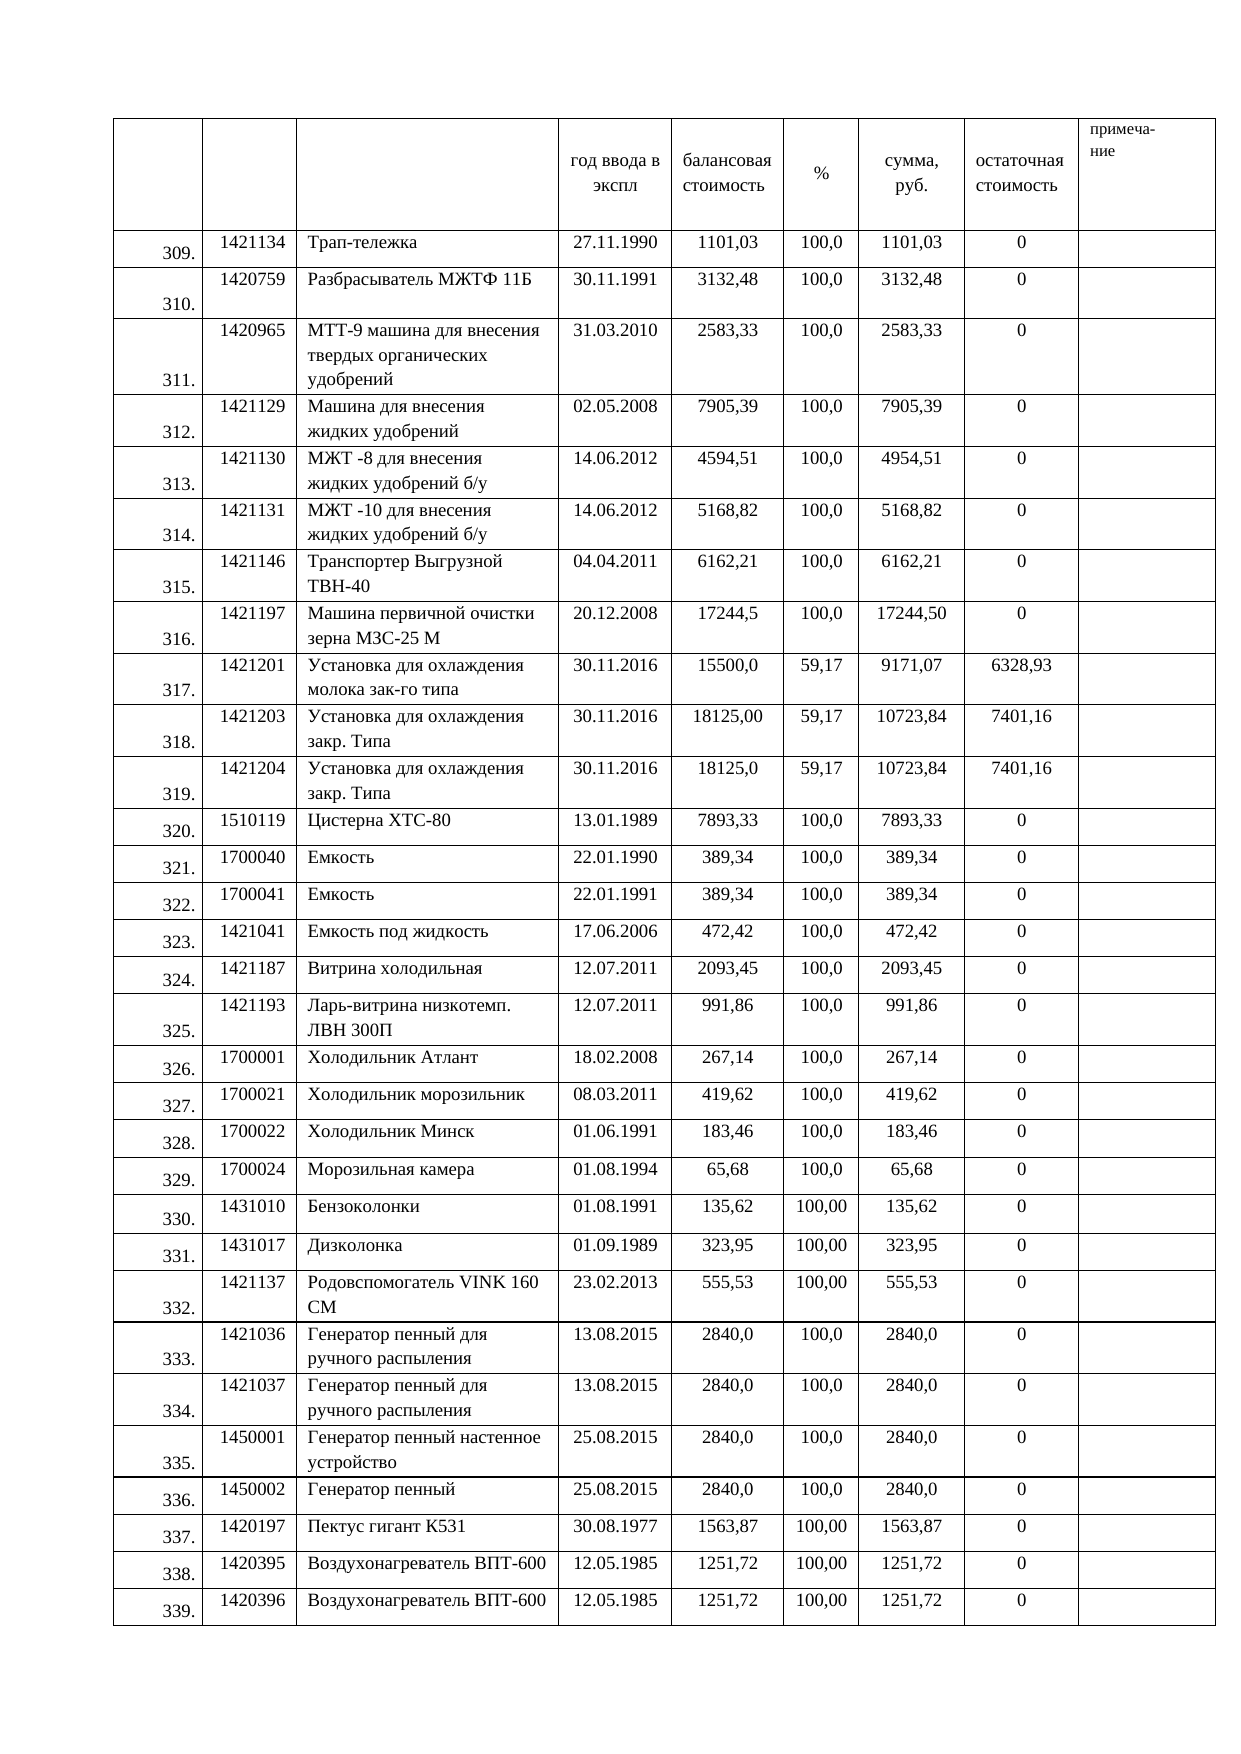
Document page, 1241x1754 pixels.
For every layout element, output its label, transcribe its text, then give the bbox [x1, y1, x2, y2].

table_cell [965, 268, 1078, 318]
table_header сумма, руб. [859, 119, 964, 230]
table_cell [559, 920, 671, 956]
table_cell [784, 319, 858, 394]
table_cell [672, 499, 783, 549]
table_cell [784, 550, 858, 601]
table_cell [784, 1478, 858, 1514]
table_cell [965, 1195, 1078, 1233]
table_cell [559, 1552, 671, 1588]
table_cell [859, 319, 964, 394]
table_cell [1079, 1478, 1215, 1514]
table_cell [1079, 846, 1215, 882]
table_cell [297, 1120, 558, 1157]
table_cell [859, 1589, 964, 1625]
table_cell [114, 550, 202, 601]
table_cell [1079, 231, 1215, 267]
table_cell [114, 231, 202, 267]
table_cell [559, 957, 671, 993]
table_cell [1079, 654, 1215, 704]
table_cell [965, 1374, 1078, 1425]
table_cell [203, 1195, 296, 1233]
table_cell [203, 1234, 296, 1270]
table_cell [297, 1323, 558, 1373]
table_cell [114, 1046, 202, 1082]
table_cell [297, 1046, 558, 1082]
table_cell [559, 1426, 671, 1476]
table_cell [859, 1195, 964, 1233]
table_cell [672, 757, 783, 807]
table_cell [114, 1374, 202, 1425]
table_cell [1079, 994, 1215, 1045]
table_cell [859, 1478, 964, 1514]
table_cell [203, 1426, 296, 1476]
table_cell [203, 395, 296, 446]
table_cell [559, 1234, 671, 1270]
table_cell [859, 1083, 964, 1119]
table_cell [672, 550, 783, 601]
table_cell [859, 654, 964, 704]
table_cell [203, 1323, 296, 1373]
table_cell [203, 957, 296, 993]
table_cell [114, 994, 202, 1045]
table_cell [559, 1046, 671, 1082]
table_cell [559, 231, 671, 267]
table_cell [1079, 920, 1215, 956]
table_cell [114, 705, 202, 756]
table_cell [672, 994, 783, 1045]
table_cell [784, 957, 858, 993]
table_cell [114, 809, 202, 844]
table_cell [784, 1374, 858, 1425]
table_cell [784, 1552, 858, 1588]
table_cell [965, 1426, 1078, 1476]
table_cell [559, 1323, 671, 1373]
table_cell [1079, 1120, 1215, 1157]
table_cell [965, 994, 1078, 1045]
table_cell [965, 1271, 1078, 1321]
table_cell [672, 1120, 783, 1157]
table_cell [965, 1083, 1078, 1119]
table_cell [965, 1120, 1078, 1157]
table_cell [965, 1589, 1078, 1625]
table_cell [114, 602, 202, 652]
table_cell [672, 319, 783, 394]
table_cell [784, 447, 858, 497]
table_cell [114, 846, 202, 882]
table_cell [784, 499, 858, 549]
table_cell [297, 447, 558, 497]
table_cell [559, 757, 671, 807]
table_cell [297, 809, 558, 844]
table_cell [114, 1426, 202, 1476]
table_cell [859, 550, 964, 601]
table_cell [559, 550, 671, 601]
table_header [297, 119, 558, 230]
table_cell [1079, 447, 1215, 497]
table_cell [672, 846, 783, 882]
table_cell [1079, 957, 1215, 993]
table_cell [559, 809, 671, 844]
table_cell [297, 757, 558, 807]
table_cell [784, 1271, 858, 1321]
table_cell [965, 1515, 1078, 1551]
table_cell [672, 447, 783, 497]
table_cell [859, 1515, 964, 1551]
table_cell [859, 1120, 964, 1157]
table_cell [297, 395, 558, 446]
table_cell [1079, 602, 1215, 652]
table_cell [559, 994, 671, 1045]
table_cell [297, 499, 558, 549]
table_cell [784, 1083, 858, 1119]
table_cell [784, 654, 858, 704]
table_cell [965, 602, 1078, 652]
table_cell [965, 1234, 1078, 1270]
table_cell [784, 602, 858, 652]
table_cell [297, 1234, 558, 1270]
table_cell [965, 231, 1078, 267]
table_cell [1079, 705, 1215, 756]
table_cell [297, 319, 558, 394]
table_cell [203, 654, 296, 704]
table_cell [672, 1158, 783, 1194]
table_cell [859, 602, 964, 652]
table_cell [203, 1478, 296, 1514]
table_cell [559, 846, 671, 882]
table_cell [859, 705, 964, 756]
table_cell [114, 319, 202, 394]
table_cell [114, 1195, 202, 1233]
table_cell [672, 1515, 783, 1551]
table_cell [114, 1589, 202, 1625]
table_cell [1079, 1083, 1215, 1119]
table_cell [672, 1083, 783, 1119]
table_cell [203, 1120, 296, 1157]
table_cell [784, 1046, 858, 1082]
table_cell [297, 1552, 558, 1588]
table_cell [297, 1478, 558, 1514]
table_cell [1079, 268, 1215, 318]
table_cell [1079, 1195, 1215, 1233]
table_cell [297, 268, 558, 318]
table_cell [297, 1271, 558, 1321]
table_header % [784, 119, 858, 230]
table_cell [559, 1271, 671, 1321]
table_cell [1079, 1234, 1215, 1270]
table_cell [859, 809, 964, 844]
table_header [114, 119, 202, 230]
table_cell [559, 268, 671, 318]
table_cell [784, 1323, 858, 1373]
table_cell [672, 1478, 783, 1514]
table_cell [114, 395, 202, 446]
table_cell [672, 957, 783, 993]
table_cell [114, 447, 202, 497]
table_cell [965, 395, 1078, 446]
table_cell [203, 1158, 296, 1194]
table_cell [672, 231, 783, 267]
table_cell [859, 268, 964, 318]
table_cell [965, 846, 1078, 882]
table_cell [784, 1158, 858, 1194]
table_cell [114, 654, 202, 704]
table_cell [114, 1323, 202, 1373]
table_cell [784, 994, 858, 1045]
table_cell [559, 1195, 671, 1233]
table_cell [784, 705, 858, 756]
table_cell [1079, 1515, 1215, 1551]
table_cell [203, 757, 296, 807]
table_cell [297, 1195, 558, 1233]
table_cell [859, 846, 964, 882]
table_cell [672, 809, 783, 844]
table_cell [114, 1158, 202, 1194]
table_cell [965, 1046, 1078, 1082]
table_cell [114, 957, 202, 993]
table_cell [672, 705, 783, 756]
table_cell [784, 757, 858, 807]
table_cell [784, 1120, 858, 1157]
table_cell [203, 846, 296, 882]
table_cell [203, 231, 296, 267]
table_header [203, 119, 296, 230]
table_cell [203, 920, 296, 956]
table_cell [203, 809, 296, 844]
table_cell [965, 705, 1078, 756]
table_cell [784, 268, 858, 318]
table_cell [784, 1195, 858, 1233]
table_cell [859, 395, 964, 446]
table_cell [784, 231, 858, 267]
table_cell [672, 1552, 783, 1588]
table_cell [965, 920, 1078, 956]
table_header остаточная стоимость [965, 119, 1078, 230]
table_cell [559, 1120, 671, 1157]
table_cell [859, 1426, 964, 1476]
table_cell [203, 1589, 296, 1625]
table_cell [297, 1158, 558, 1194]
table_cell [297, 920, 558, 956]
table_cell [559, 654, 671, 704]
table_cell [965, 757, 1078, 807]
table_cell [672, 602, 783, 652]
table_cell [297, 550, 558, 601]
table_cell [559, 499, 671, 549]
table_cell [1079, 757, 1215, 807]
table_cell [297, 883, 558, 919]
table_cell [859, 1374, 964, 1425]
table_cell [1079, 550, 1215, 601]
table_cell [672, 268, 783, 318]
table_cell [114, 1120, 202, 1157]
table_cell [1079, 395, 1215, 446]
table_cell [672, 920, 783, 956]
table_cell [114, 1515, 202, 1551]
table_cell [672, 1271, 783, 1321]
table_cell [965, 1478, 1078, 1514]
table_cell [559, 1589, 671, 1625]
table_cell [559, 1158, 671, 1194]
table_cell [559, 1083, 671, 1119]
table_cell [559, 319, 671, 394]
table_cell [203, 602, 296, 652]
table_header балансовая стоимость [672, 119, 783, 230]
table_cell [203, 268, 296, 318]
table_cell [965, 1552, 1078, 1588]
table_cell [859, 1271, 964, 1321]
table_header примеча- ние [1079, 119, 1215, 230]
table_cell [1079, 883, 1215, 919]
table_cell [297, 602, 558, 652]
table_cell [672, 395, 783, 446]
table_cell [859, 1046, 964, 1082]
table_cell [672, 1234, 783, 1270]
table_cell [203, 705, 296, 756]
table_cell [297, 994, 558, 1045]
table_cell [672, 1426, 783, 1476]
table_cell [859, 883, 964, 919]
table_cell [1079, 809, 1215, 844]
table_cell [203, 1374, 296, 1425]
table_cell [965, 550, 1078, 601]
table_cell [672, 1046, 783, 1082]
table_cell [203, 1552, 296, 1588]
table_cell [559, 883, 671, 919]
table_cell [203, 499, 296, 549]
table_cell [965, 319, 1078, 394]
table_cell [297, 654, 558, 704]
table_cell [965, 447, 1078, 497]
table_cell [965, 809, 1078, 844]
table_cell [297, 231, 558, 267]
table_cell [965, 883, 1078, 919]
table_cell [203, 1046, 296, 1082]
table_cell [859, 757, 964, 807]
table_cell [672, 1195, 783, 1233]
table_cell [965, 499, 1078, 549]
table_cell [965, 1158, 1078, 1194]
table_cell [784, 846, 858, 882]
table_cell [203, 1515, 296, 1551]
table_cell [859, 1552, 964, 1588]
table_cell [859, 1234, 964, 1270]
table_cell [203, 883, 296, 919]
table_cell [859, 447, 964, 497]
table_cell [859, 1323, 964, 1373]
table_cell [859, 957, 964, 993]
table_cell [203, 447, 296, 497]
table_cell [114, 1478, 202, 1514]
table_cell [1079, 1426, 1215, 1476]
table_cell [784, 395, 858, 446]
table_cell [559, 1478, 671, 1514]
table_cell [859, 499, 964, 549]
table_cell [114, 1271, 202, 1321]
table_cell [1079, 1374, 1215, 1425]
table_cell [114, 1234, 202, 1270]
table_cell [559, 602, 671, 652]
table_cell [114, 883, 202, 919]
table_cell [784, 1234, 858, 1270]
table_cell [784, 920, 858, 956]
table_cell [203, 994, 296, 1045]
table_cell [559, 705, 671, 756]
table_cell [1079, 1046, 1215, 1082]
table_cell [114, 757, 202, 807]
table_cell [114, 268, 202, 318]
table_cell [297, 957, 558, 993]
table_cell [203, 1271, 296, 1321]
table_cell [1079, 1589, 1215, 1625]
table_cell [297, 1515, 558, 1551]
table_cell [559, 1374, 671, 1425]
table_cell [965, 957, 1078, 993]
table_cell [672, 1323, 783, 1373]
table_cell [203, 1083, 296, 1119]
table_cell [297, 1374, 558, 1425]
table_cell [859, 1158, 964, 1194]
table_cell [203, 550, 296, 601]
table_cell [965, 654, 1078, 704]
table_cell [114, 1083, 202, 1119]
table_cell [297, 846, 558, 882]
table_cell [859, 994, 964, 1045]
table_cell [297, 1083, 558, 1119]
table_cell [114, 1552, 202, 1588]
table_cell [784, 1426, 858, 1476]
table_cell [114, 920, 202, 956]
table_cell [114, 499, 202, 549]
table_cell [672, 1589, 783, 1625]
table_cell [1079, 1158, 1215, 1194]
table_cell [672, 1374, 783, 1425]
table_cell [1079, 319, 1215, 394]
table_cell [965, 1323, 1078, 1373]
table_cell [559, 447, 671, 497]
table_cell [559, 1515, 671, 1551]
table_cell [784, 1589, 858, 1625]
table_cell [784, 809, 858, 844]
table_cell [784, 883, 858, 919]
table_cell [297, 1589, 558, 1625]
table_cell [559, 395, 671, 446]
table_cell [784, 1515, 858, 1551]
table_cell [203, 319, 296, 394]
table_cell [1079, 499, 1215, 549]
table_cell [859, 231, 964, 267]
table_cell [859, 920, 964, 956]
table_header год ввода в экспл [559, 119, 671, 230]
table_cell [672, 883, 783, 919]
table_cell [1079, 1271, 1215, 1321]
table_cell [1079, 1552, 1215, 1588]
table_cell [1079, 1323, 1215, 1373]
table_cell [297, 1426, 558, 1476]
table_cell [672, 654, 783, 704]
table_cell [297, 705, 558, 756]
